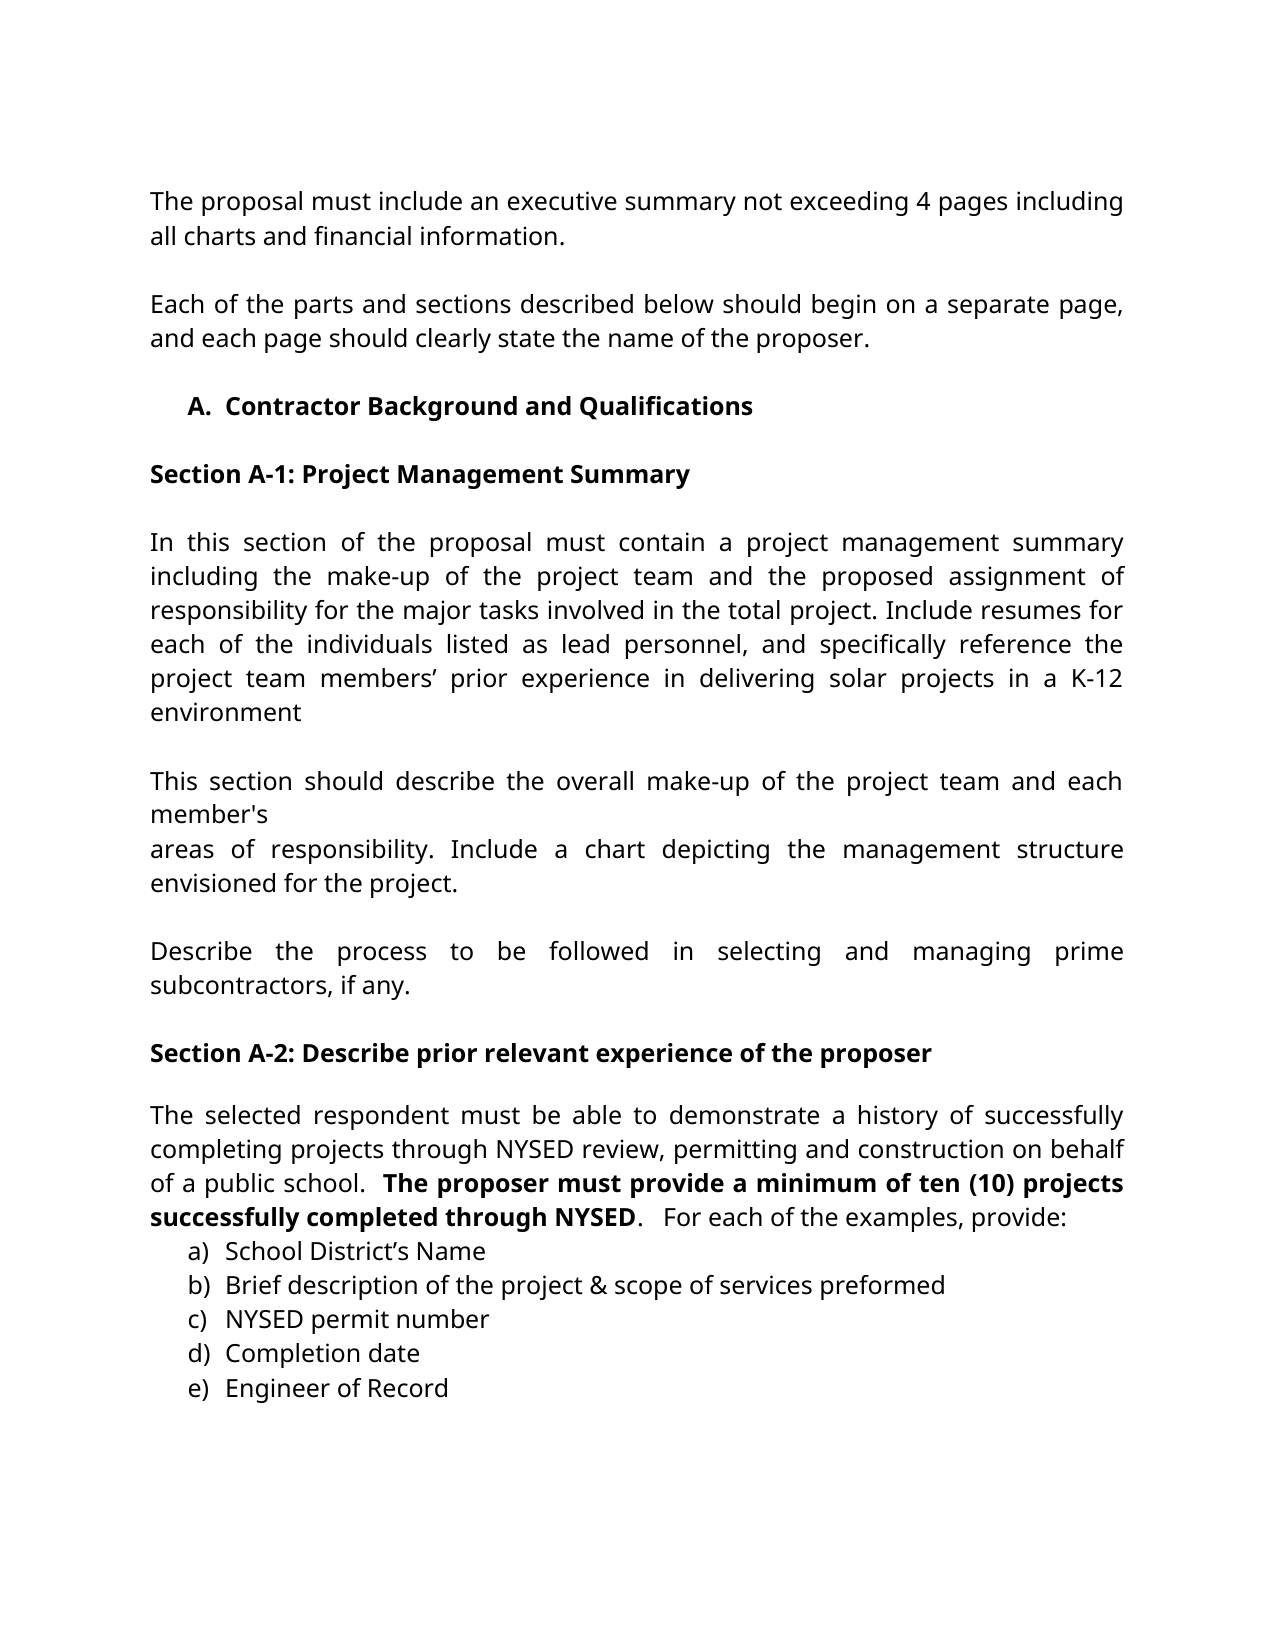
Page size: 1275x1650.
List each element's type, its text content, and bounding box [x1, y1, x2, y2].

text In this section of the proposal must contain a project management summary including the make-up of the project team and the proposed assignment of responsibility for the major tasks involved in the total project. Include resumes for each of the individuals listed as lead personnel, and specifically reference the project team members’ prior experience in delivering solar projects in a K-12 environment [150, 525, 1125, 729]
text Section A-1: Project Management Summary [150, 457, 1125, 491]
list School District’s Name [187, 1234, 1125, 1268]
list NYSED permit number [187, 1302, 1125, 1336]
list Engineer of Record [187, 1370, 1125, 1404]
text Describe the process to be followed in selecting and managing prime subcontractors, if any. [150, 933, 1125, 1002]
list Completion date [187, 1336, 1125, 1370]
text This section should describe the overall make-up of the project team and each member's [150, 763, 1125, 831]
list Brief description of the project & scope of services preformed [187, 1268, 1125, 1302]
list Contractor Background and Qualifications [187, 388, 1125, 422]
text The proposal must include an executive summary not exceeding 4 pages including all charts and financial information. [150, 184, 1125, 252]
text Section A-2: Describe prior relevant experience of the proposer [150, 1036, 1125, 1070]
text areas of responsibility. Include a chart depicting the management structure envisioned for the project. [150, 831, 1125, 899]
text The selected respondent must be able to demonstrate a history of successfully completing projects through NYSED review, permitting and construction on behalf of a public school. The proposer must provide a minimum of ten (10) projects successfully completed through NYSED. For each of the examples, provide: [150, 1098, 1125, 1234]
text Each of the parts and sections described below should begin on a separate page, and each page should clearly state the name of the proposer. [150, 286, 1125, 354]
